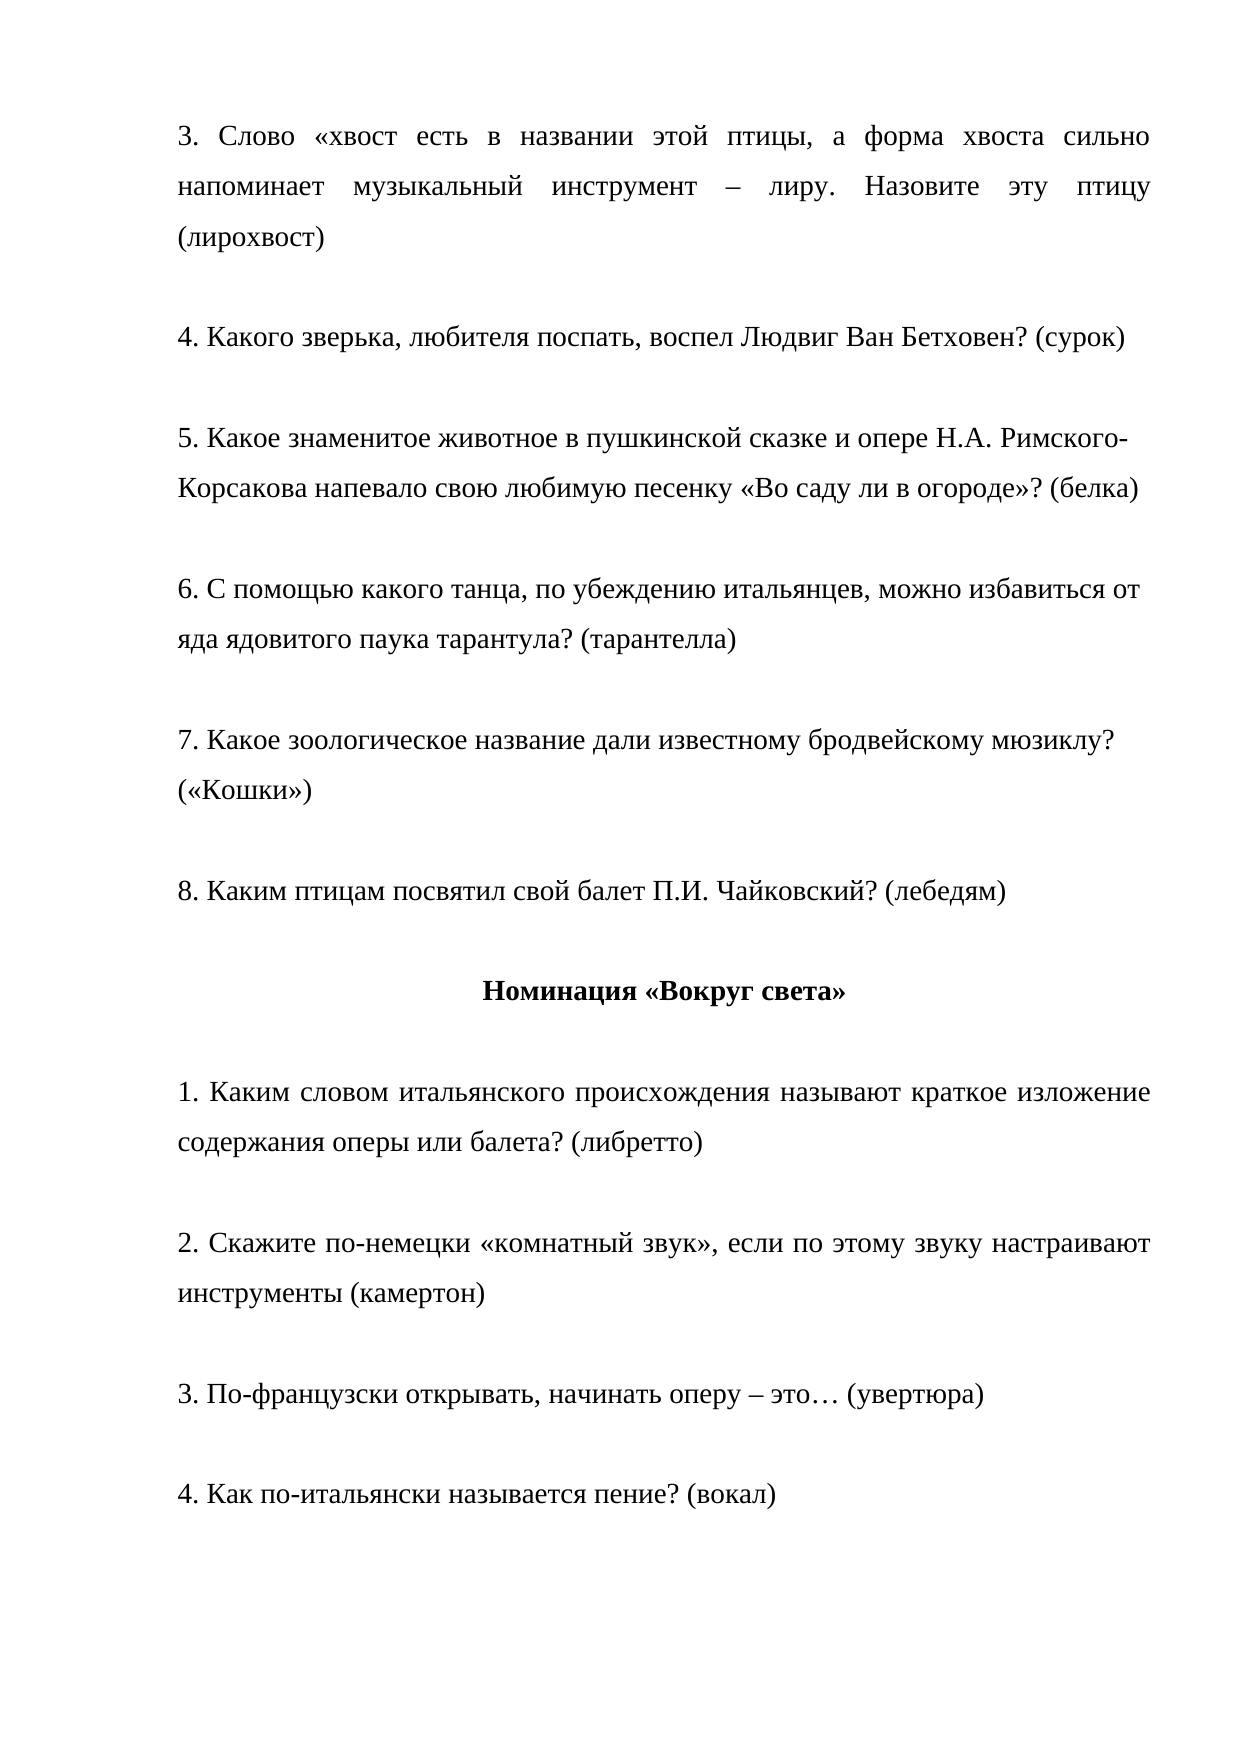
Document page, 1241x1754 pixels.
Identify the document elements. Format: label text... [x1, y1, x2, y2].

text Номинация «Вокруг света» [177, 973, 1152, 1007]
text 5. Какое знаменитое животное в пушкинской сказке и опере Н.А. Римского-Корсакова напевало свою любимую песенку «Во саду ли в огороде»? (белка) [177, 420, 1152, 504]
text 4. Какого зверька, любителя поспать, воспел Людвиг Ван Бетховен? (сурок) [177, 319, 1152, 353]
text 8. Каким птицам посвятил свой балет П.И. Чайковский? (лебедям) [177, 873, 1152, 906]
text 2. Скажите по-немецки «комнатный звук», если по этому звуку настраивают инструменты (камертон) [177, 1225, 1152, 1309]
text 6. С помощью какого танца, по убеждению итальянцев, можно избавиться от яда ядовитого паука тарантула? (тарантелла) [177, 571, 1152, 655]
text 3. Слово «хвост есть в названии этой птицы, а форма хвоста сильно напоминает музыкальный инструмент – лиру. Назовите эту птицу (лирохвост) [177, 118, 1152, 252]
text 7. Какое зоологическое название дали известному бродвейскому мюзиклу? («Кошки») [177, 722, 1152, 806]
text 4. Как по-итальянски называется пение? (вокал) [177, 1477, 1152, 1510]
text 3. По-французски открывать, начинать оперу – это… (увертюра) [177, 1376, 1152, 1409]
text 1. Каким словом итальянского происхождения называют краткое изложение содержания оперы или балета? (либретто) [177, 1074, 1152, 1158]
